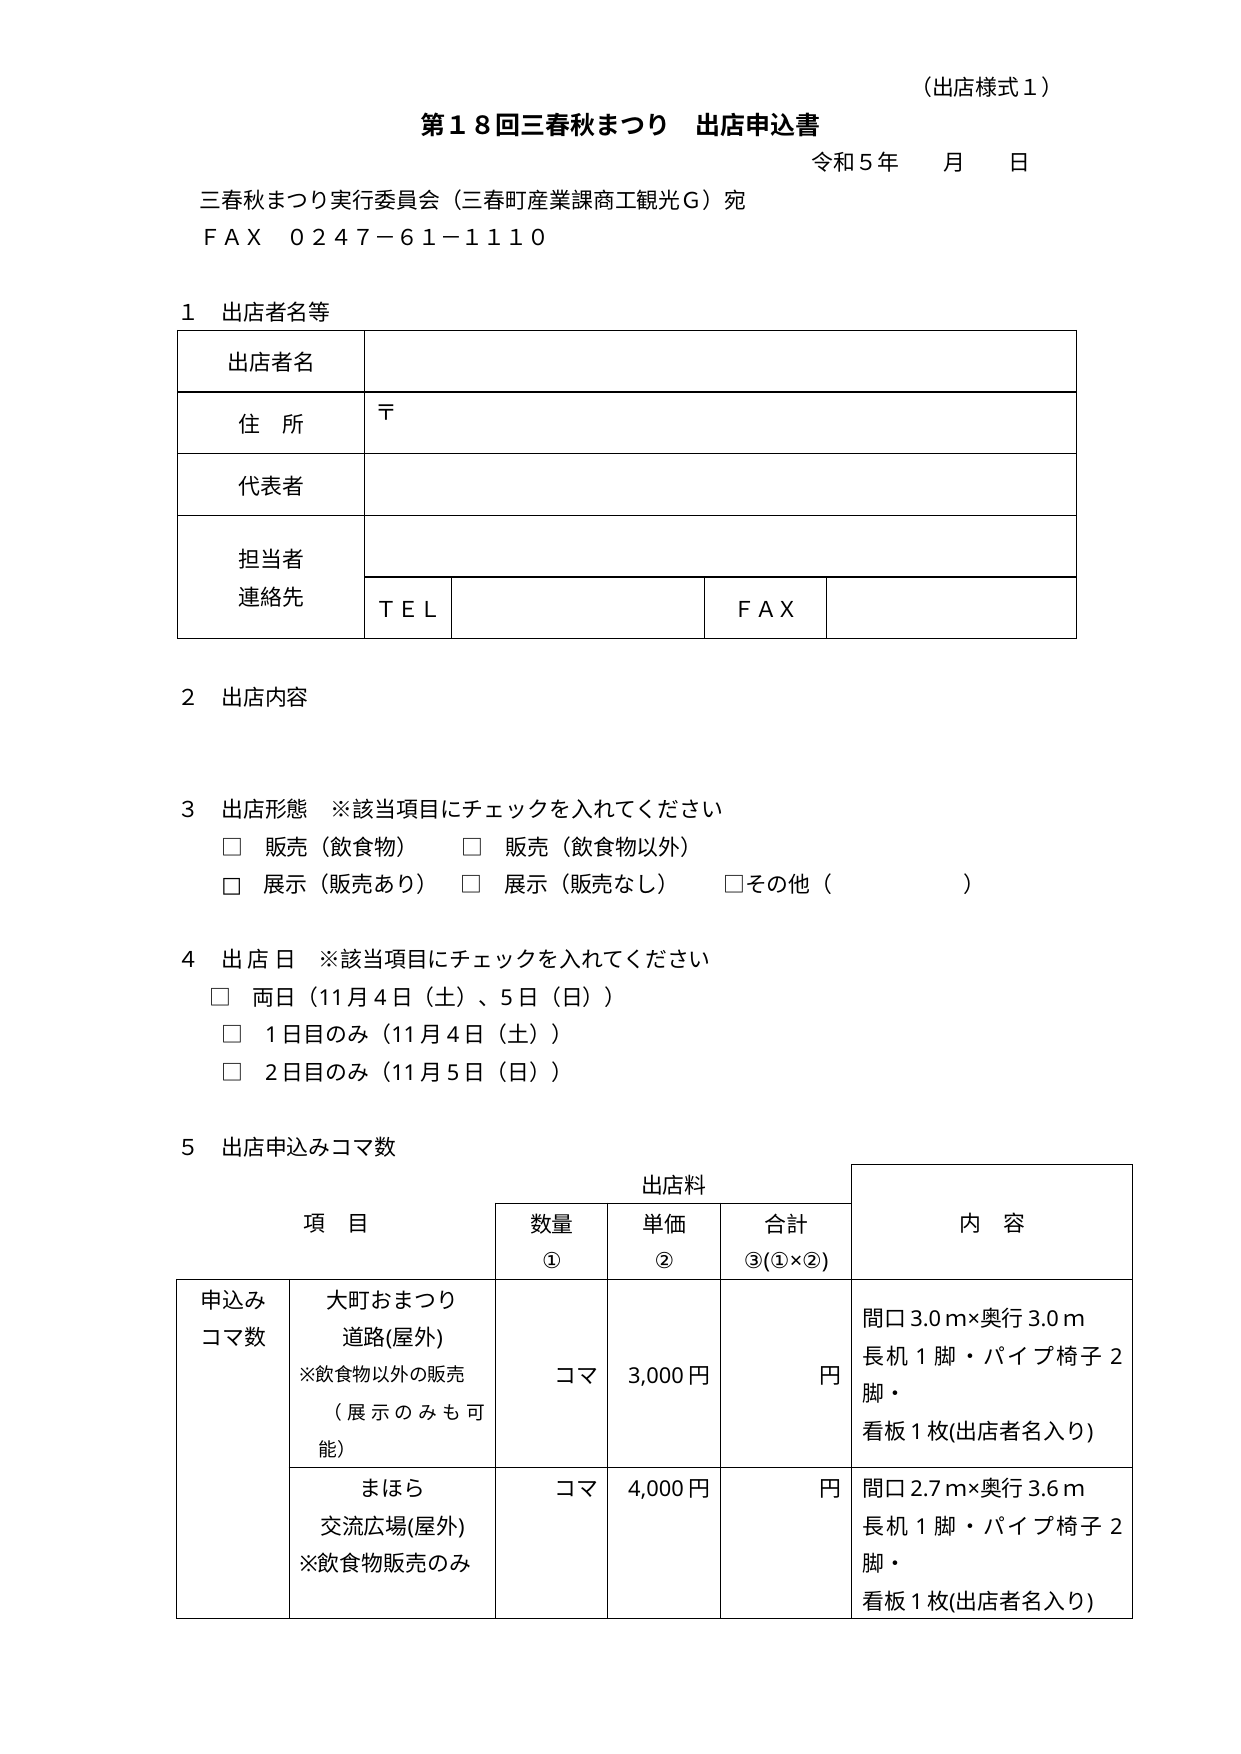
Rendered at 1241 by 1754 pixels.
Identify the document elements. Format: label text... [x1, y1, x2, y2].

table_header [365, 331, 1076, 391]
table_cell [827, 578, 1076, 638]
text □ 両日（11月4日（土）、5日（日）） [177, 977, 1063, 1014]
table_cell 住 所 [178, 393, 364, 453]
table_cell ＴＥＬ [365, 578, 451, 638]
table_cell 〒 [365, 393, 1076, 453]
table_cell ＦＡＸ [705, 578, 826, 638]
table_cell 代表者 [178, 454, 364, 515]
table_cell 4,000円 [608, 1468, 720, 1618]
table_cell コマ [496, 1468, 607, 1618]
text ２ 出店内容 [177, 677, 1063, 714]
text 令和５年 月 日 [177, 142, 1063, 180]
table_header 出店者名 [178, 331, 364, 391]
text ３ 出店形態 ※該当項目にチェックを入れてください [177, 789, 1063, 827]
table_cell 3,000円 [608, 1280, 720, 1467]
table_header 出店料 [495, 1164, 851, 1203]
text □ 展示（販売あり） □ 展示（販売なし） □その他（ ） [177, 864, 1063, 902]
text 三春秋まつり実行委員会（三春町産業課商工観光Ｇ）宛 [177, 180, 1063, 217]
text １ 出店者名等 [177, 292, 1063, 330]
text 第１８回三春秋まつり 出店申込書 [177, 105, 1063, 142]
table_cell [452, 578, 704, 638]
table_cell 単価 ② [608, 1204, 720, 1279]
table_cell 間口2.7ｍ×奥行3.6ｍ 長机1脚・パイプ椅子2脚・ 看板1枚(出店者名入り) [852, 1468, 1132, 1618]
text □ 2日目のみ（11月5日（日）） [177, 1052, 1063, 1089]
table_cell 円 [721, 1280, 851, 1467]
table_header 項 目 [177, 1164, 495, 1279]
table_cell [365, 454, 1076, 515]
table_cell 担当者 連絡先 [178, 516, 364, 638]
text （出店様式１） [177, 67, 1063, 105]
table_cell [365, 516, 1076, 576]
table_cell 数量 ① [496, 1204, 607, 1279]
table_cell コマ [496, 1280, 607, 1467]
table_cell 申込み コマ数 [177, 1280, 289, 1618]
table_cell 合計 ③(①×②) [721, 1204, 851, 1279]
table_cell 間口3.0ｍ×奥行3.0ｍ 長机1脚・パイプ椅子2脚・ 看板1枚(出店者名入り) [852, 1280, 1132, 1467]
table_cell 大町おまつり 道路(屋外) ※飲食物以外の販売 （展示のみも可能） [290, 1280, 495, 1467]
text □ 1日目のみ（11月4日（土）） [177, 1014, 1063, 1052]
table_cell 円 [721, 1468, 851, 1618]
text ＦＡＸ ０２４７－６１－１１１０ [177, 217, 1063, 255]
text □ 販売（飲食物） □ 販売（飲食物以外） [177, 827, 1063, 864]
text ５ 出店申込みコマ数 [177, 1127, 1063, 1164]
table_header 内 容 [852, 1165, 1132, 1279]
text ４ 出 店 日 ※該当項目にチェックを入れてください [177, 939, 1063, 977]
table_cell まほら 交流広場(屋外) ※飲食物販売のみ [290, 1468, 495, 1618]
